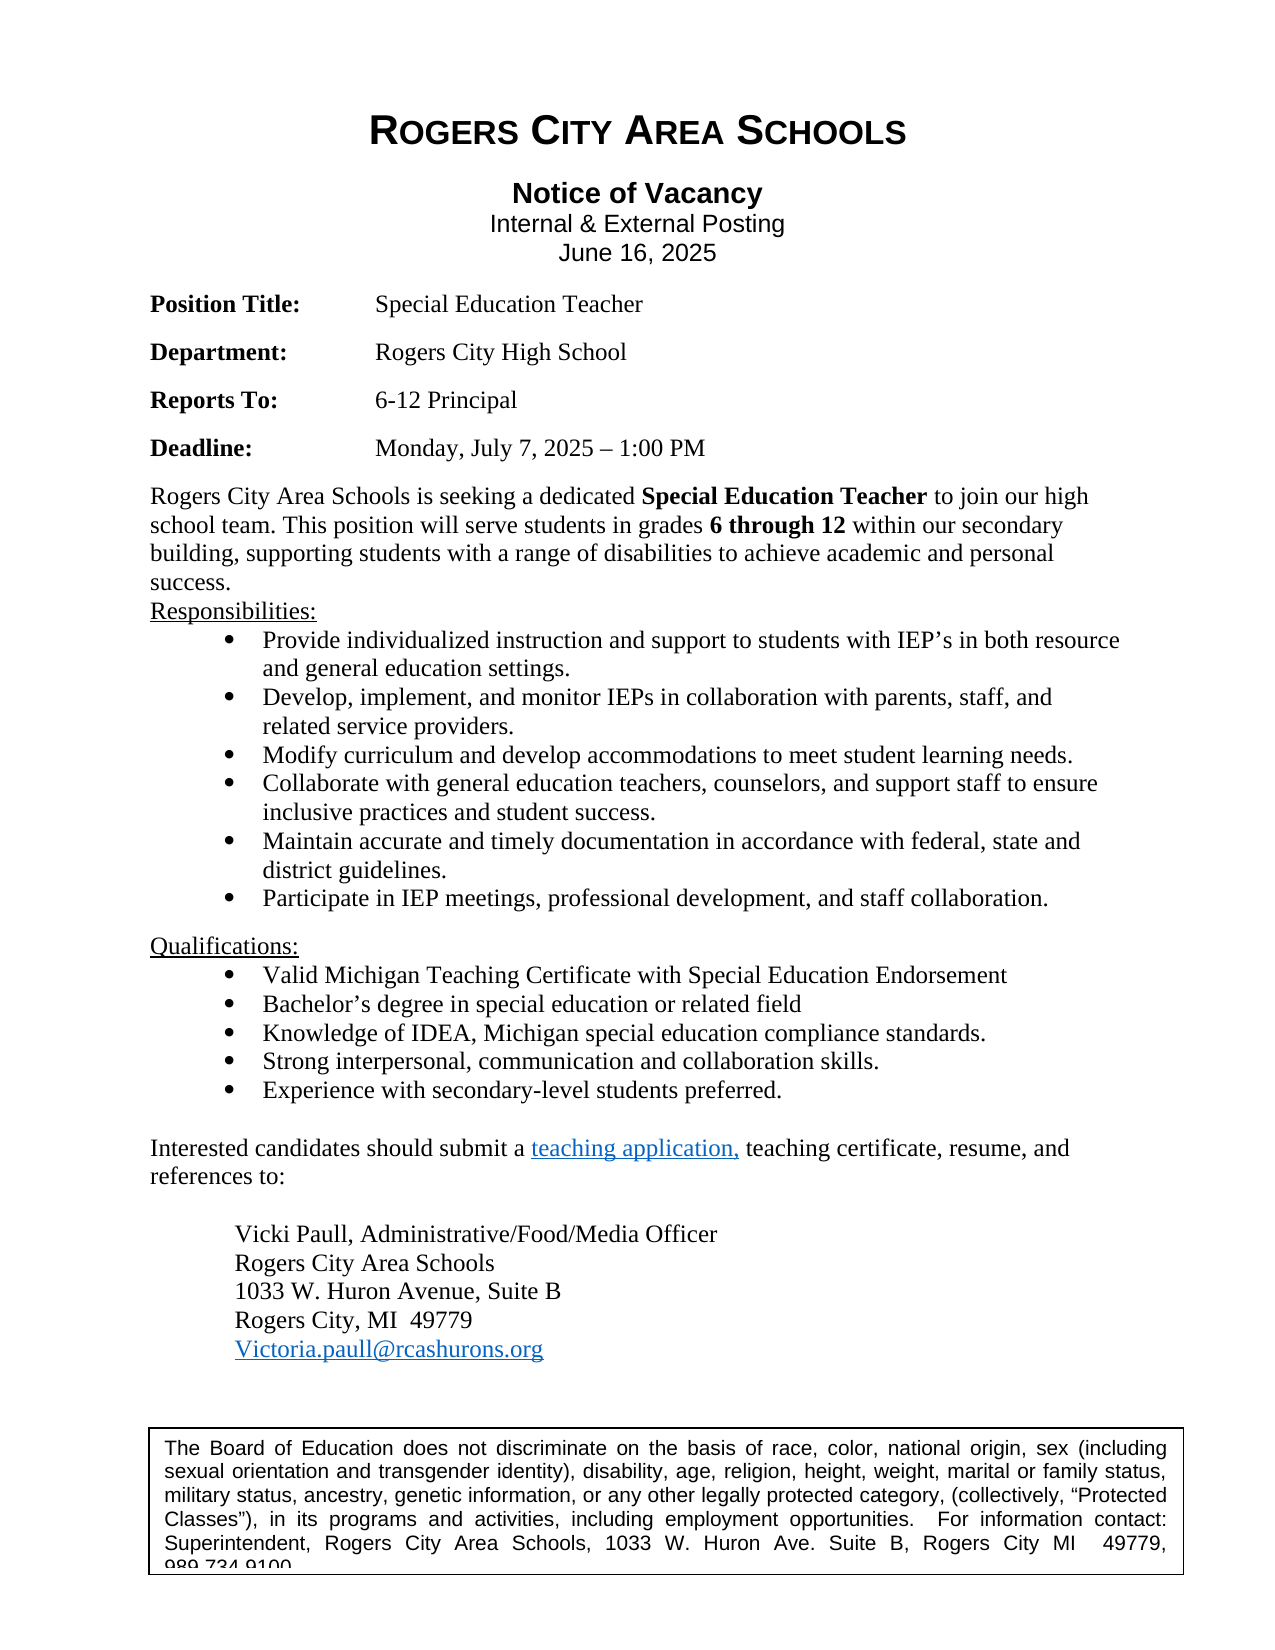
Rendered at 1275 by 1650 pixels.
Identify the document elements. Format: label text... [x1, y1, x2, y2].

list Valid Michigan Teaching Certificate with Special Education Endorsement [225, 960, 1125, 989]
text Reports To: 6-12 Principal [150, 385, 1125, 414]
title Rogers City Area Schools [150, 105, 1125, 153]
list Maintain accurate and timely documentation in accordance with federal, state and district guidelines. [225, 826, 1125, 883]
list Collaborate with general education teachers, counselors, and support staff to ensure inclusive practices and student success. [225, 768, 1125, 826]
text Interested candidates should submit a teaching application, teaching certificate, resume, and references to: [150, 1133, 1125, 1190]
text Responsibilities: [150, 596, 1125, 625]
text Position Title: Special Education Teacher [150, 289, 1125, 318]
list Provide individualized instruction and support to students with IEP’s in both resource and general education settings. [225, 625, 1125, 682]
list Develop, implement, and monitor IEPs in collaboration with parents, staff, and related service providers. [225, 682, 1125, 740]
list Bachelor’s degree in special education or related field [225, 989, 1125, 1018]
text Rogers City Area Schools is seeking a dedicated Special Education Teacher to join our high school team. This position will serve students in grades 6 through 12 within our secondary building, supporting students with a range of disabilities to achieve academic and personal success. [150, 481, 1125, 596]
list Knowledge of IDEA, Michigan special education compliance standards. [225, 1018, 1125, 1046]
text Rogers City, MI 49779 [150, 1305, 1125, 1334]
text June 16, 2025 [150, 238, 1125, 267]
list Participate in IEP meetings, professional development, and staff collaboration. [225, 883, 1125, 912]
text Deadline: Monday, July 7, 2025 – 1:00 PM [150, 433, 1125, 462]
text Department: Rogers City High School [150, 337, 1125, 366]
text Notice of Vacancy [150, 176, 1125, 209]
text Victoria.paull@rcashurons.org [150, 1334, 1125, 1363]
text Vicki Paull, Administrative/Food/Media Officer [150, 1219, 1125, 1248]
list Strong interpersonal, communication and collaboration skills. [225, 1046, 1125, 1075]
list Experience with secondary-level students preferred. [225, 1075, 1125, 1104]
text Qualifications: [150, 931, 1125, 960]
list Modify curriculum and develop accommodations to meet student learning needs. [225, 740, 1125, 768]
text 1033 W. Huron Avenue, Suite B [150, 1276, 1125, 1305]
text Internal & External Posting [150, 209, 1125, 238]
text Rogers City Area Schools [150, 1248, 1125, 1276]
